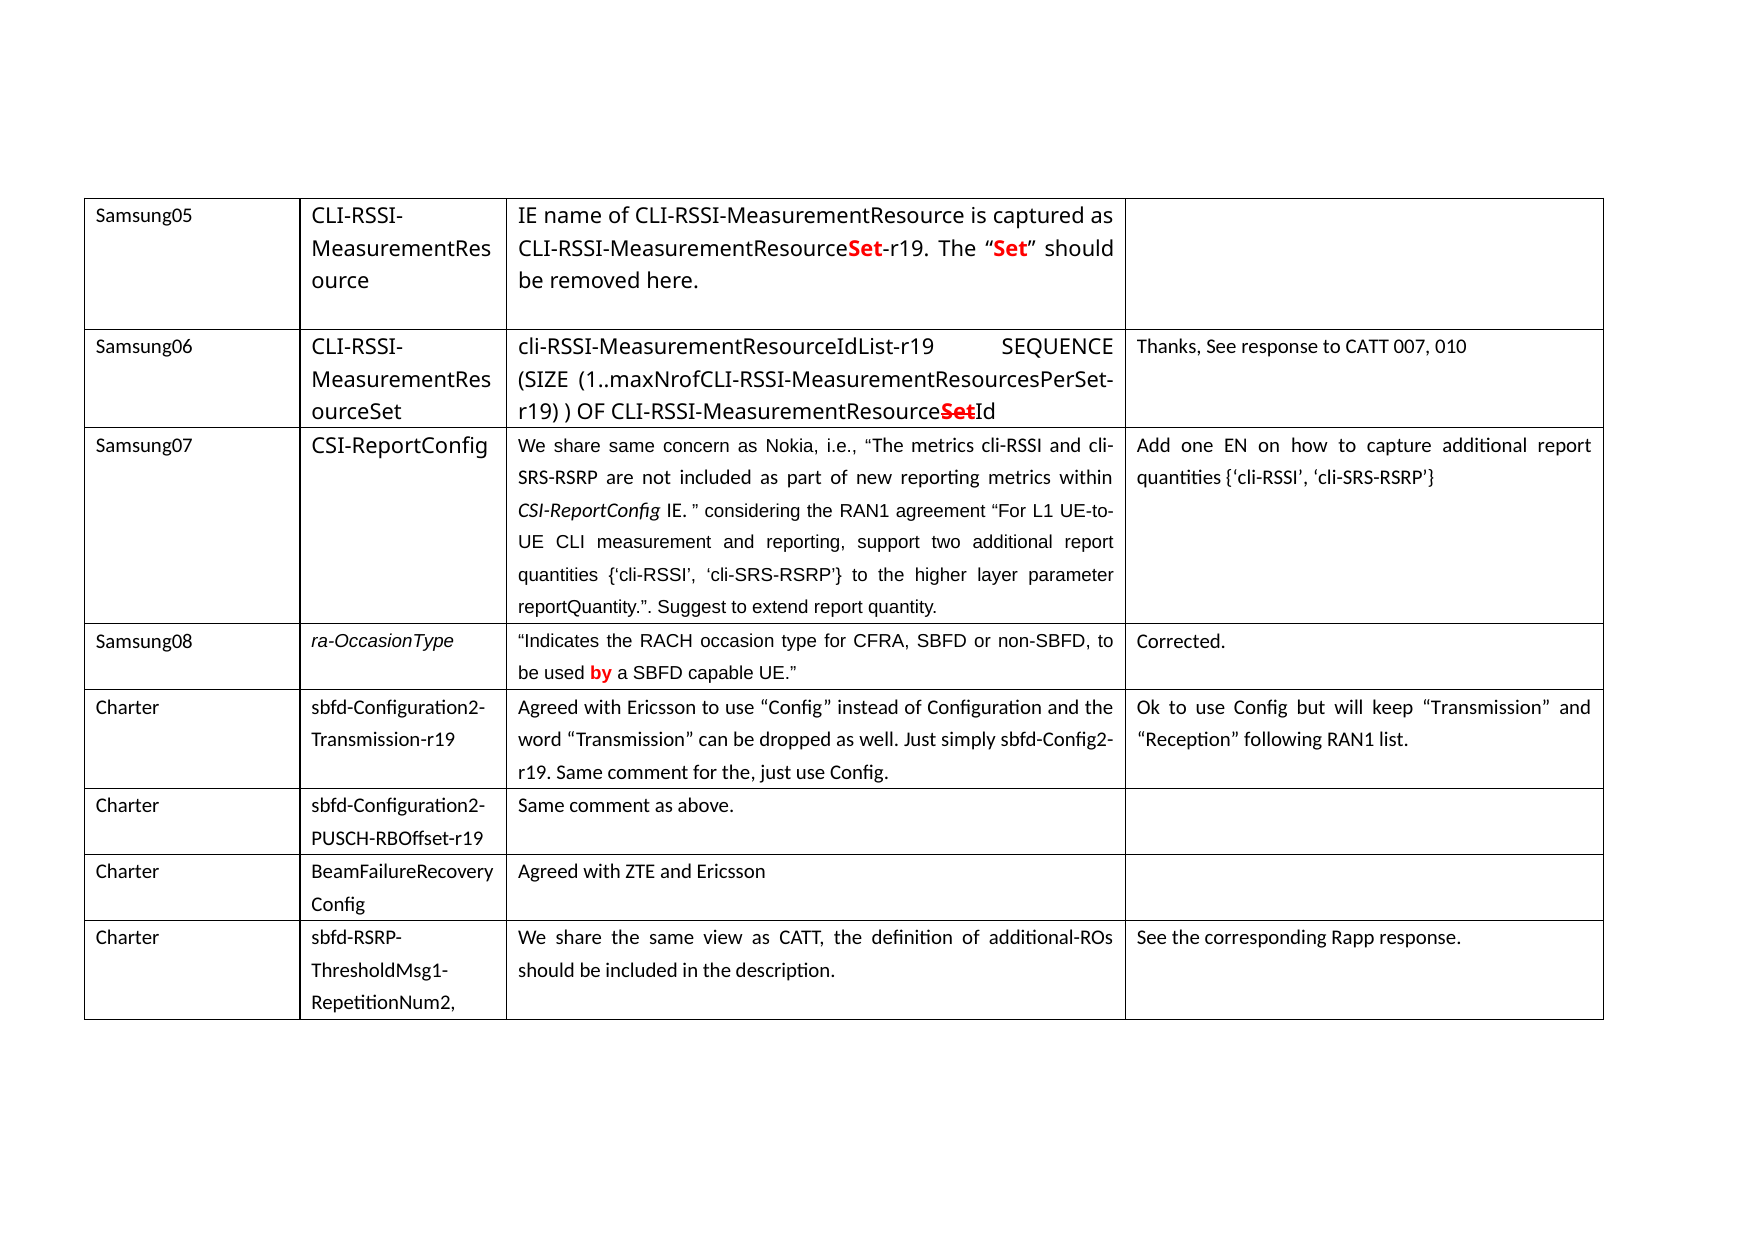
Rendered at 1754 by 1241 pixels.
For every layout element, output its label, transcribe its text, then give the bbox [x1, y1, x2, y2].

table_cell ra-OccasionType [301, 624, 506, 689]
table_cell cli-RSSI-MeasurementResourceIdList-r19 SEQUENCE (SIZE (1..maxNrofCLI-RSSI-MeasurementResourcesPerSet-r19) ) OF CLI-RSSI-MeasurementResourceSetId [507, 330, 1125, 427]
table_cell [301, 921, 506, 1018]
table_cell Samsung06 [85, 330, 299, 427]
table_cell Samsung07 [85, 428, 299, 623]
table_cell Charter [85, 789, 299, 854]
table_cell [507, 921, 1125, 1018]
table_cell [1126, 921, 1603, 1018]
table_cell Same comment as above. [507, 789, 1125, 854]
table_cell Ok to use Config but will keep “Transmission” and “Reception” following RAN1 list. [1126, 690, 1603, 788]
table_cell “Indicates the RACH occasion type for CFRA, SBFD or non-SBFD, to be used by a SBFD capable UE.” [507, 624, 1125, 689]
table_cell BeamFailureRecoveryConfig [301, 855, 506, 920]
table_cell [1126, 855, 1603, 920]
table_cell sbfd-Configuration2-Transmission-r19 [301, 690, 506, 788]
table_cell Samsung05 [85, 199, 299, 329]
table_cell CLI-RSSI-MeasurementResource [301, 199, 506, 329]
table_cell We share same concern as Nokia, i.e., “The metrics cli-RSSI and cli-SRS-RSRP are not included as part of new reporting metrics within CSI-ReportConfig IE. ” considering the RAN1 agreement “For L1 UE-to-UE CLI measurement and reporting, support two additional report quantities {‘cli-RSSI’, ‘cli-SRS-RSRP’} to the higher layer parameter reportQuantity.”. Suggest to extend report quantity. [507, 428, 1125, 623]
table_cell Corrected. [1126, 624, 1603, 689]
table_cell CSI-ReportConfig [301, 428, 506, 623]
table_cell Thanks, See response to CATT 007, 010 [1126, 330, 1603, 427]
table_cell Charter [85, 855, 299, 920]
table_cell IE name of CLI-RSSI-MeasurementResource is captured as CLI-RSSI-MeasurementResourceSet-r19. The “Set” should be removed here. [507, 199, 1125, 329]
table_cell Charter [85, 921, 299, 1018]
table_cell [1126, 789, 1603, 854]
table_cell Agreed with Ericsson to use “Config” instead of Configuration and the word “Transmission” can be dropped as well. Just simply sbfd-Config2-r19. Same comment for the, just use Config. [507, 690, 1125, 788]
table_cell Add one EN on how to capture additional report quantities {‘cli-RSSI’, ‘cli-SRS-RSRP’} [1126, 428, 1603, 623]
table_cell [1126, 199, 1603, 329]
table_cell Charter [85, 690, 299, 788]
table_cell Agreed with ZTE and Ericsson [507, 855, 1125, 920]
table_cell Samsung08 [85, 624, 299, 689]
table_cell sbfd-Configuration2-PUSCH-RBOffset-r19 [301, 789, 506, 854]
table_cell CLI-RSSI-MeasurementResourceSet [301, 330, 506, 427]
